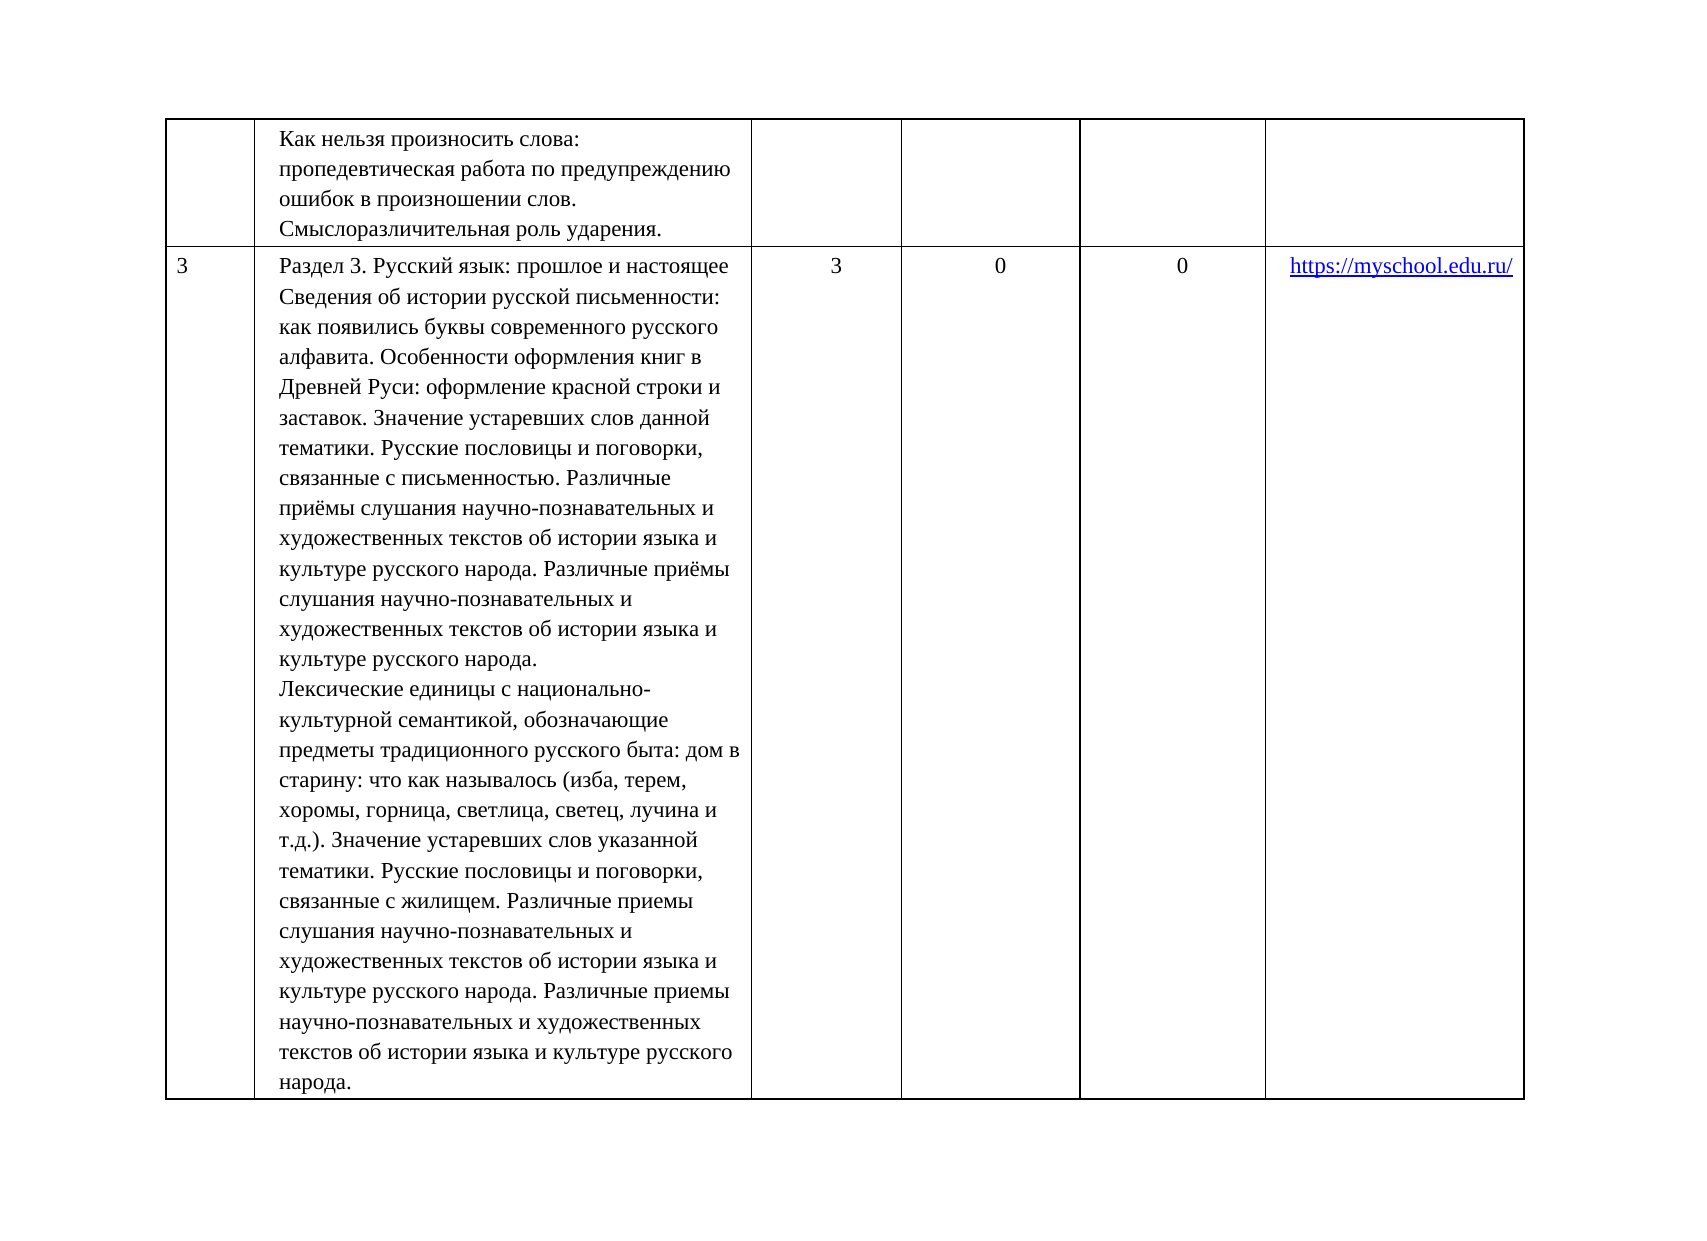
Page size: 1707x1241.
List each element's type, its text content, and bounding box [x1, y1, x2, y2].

table_cell 3 [167, 247, 254, 1098]
table_cell 0 [902, 120, 1079, 246]
table_cell 4 [752, 120, 901, 246]
table_cell 0 [1081, 247, 1265, 1098]
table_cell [1266, 120, 1523, 246]
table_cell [255, 247, 751, 1098]
table_cell 0 [902, 247, 1079, 1098]
table_cell 2 [167, 120, 254, 246]
table_cell 3 [752, 247, 901, 1098]
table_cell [1266, 247, 1523, 1098]
table_cell 0 [1081, 120, 1265, 246]
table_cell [255, 120, 751, 246]
